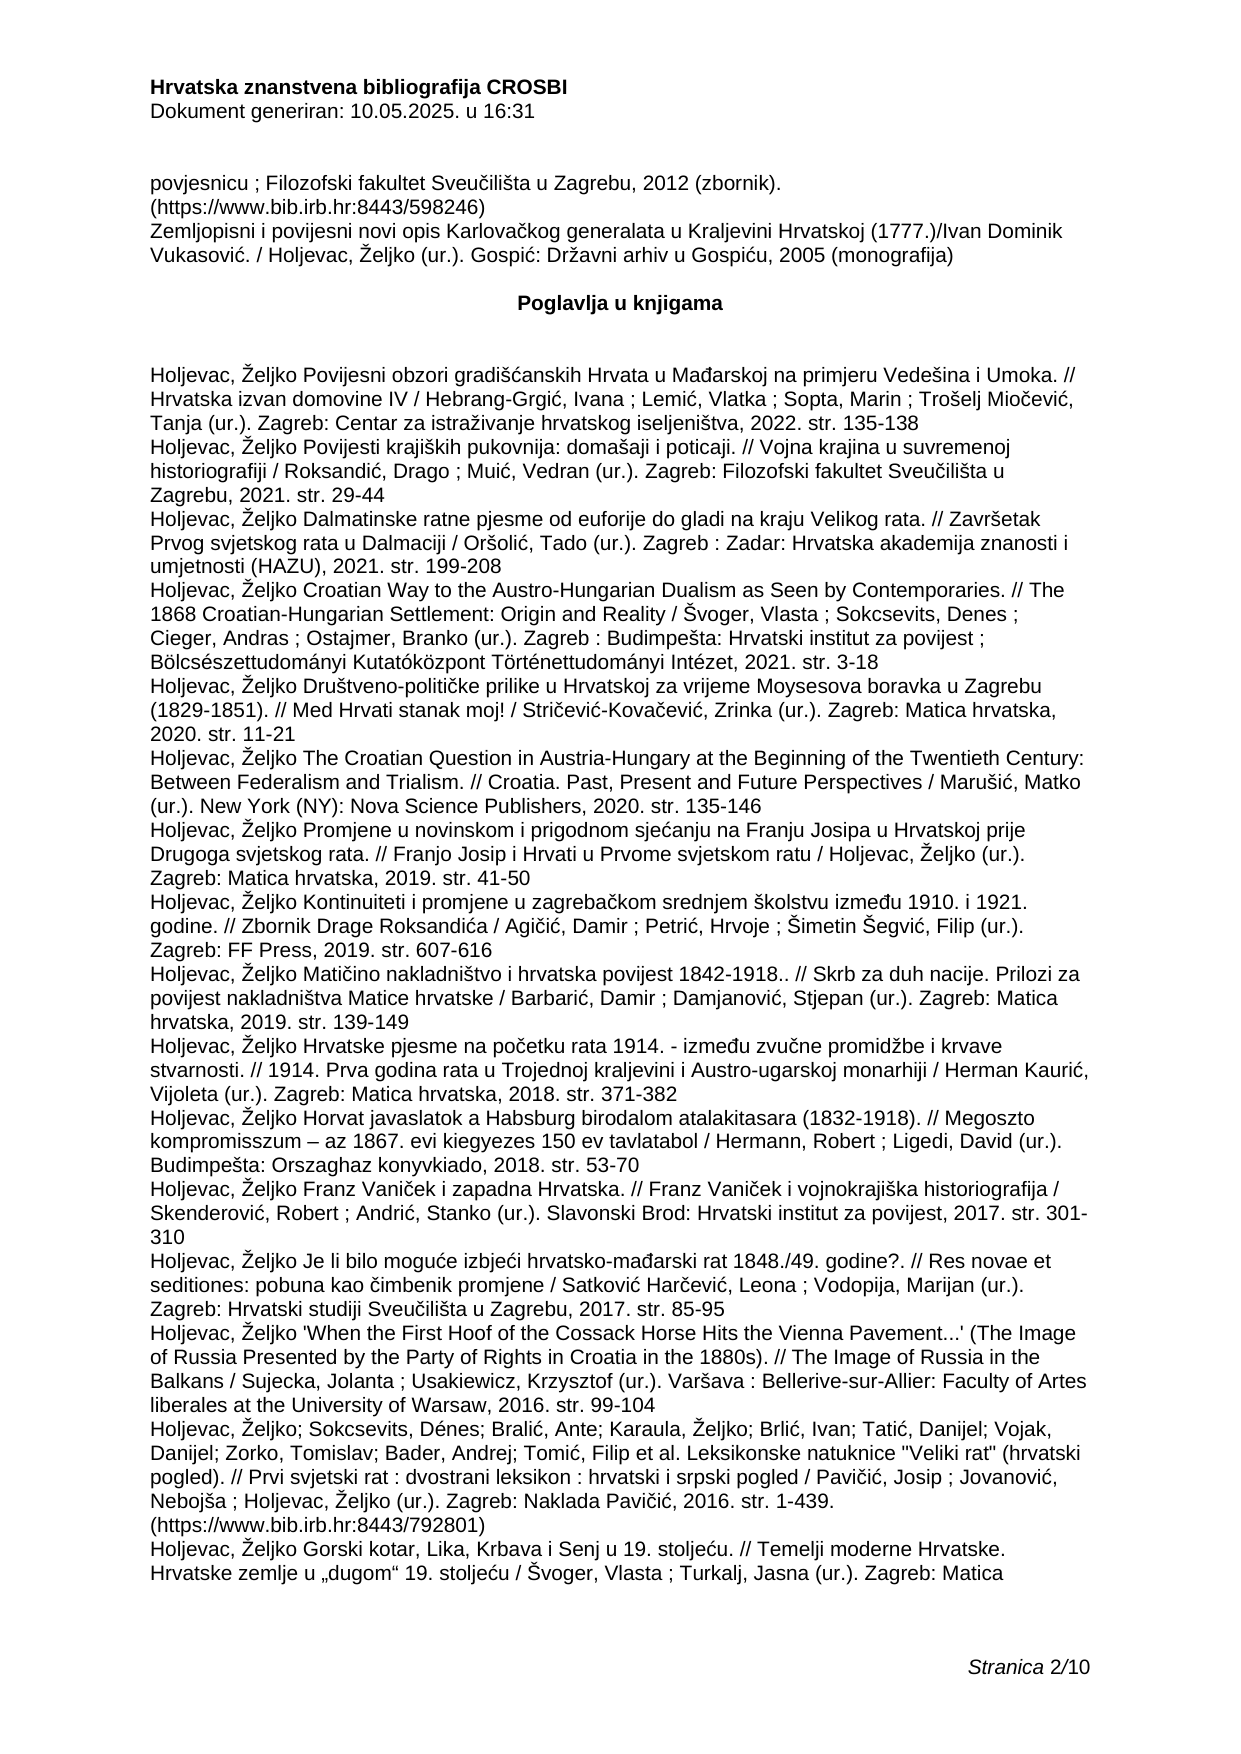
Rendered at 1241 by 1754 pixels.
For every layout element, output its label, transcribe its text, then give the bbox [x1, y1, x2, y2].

subtitle Poglavlja u knjigama [150, 291, 1090, 315]
text Holjevac, Željko; Sokcsevits, Dénes; Bralić, Ante; Karaula, Željko; Brlić, Ivan; Tatić, Danijel; Vojak, Danijel; Zorko, Tomislav; Bader, Andrej; Tomić, Filip et al. [150, 1417, 1090, 1537]
text Holjevac, Željko [150, 1321, 1090, 1417]
text Holjevac, Željko [150, 962, 1090, 1033]
text Holjevac, Željko [150, 1537, 1090, 1584]
text Zemljopisni i povijesni novi opis Karlovačkog generalata u Kraljevini Hrvatskoj (1777.)/Ivan Dominik Vukasović. / Holjevac, Željko (ur.). Gospić: Državni arhiv u Gospiću, 2005 (monografija) [150, 219, 1090, 267]
text Holjevac, Željko [150, 1177, 1090, 1249]
text Holjevac, Željko [150, 818, 1090, 890]
text Holjevac, Željko [150, 506, 1090, 578]
text Holjevac, Željko [150, 1105, 1090, 1177]
text Holjevac, Željko [150, 674, 1090, 746]
text Holjevac, Željko [150, 1249, 1090, 1321]
text Holjevac, Željko [150, 434, 1090, 506]
text Holjevac, Željko [150, 1033, 1090, 1105]
text Holjevac, Željko [150, 746, 1090, 818]
text Holjevac, Željko [150, 578, 1090, 674]
text Holjevac, Željko [150, 890, 1090, 962]
text Holjevac, Željko [150, 363, 1090, 434]
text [150, 171, 1090, 219]
